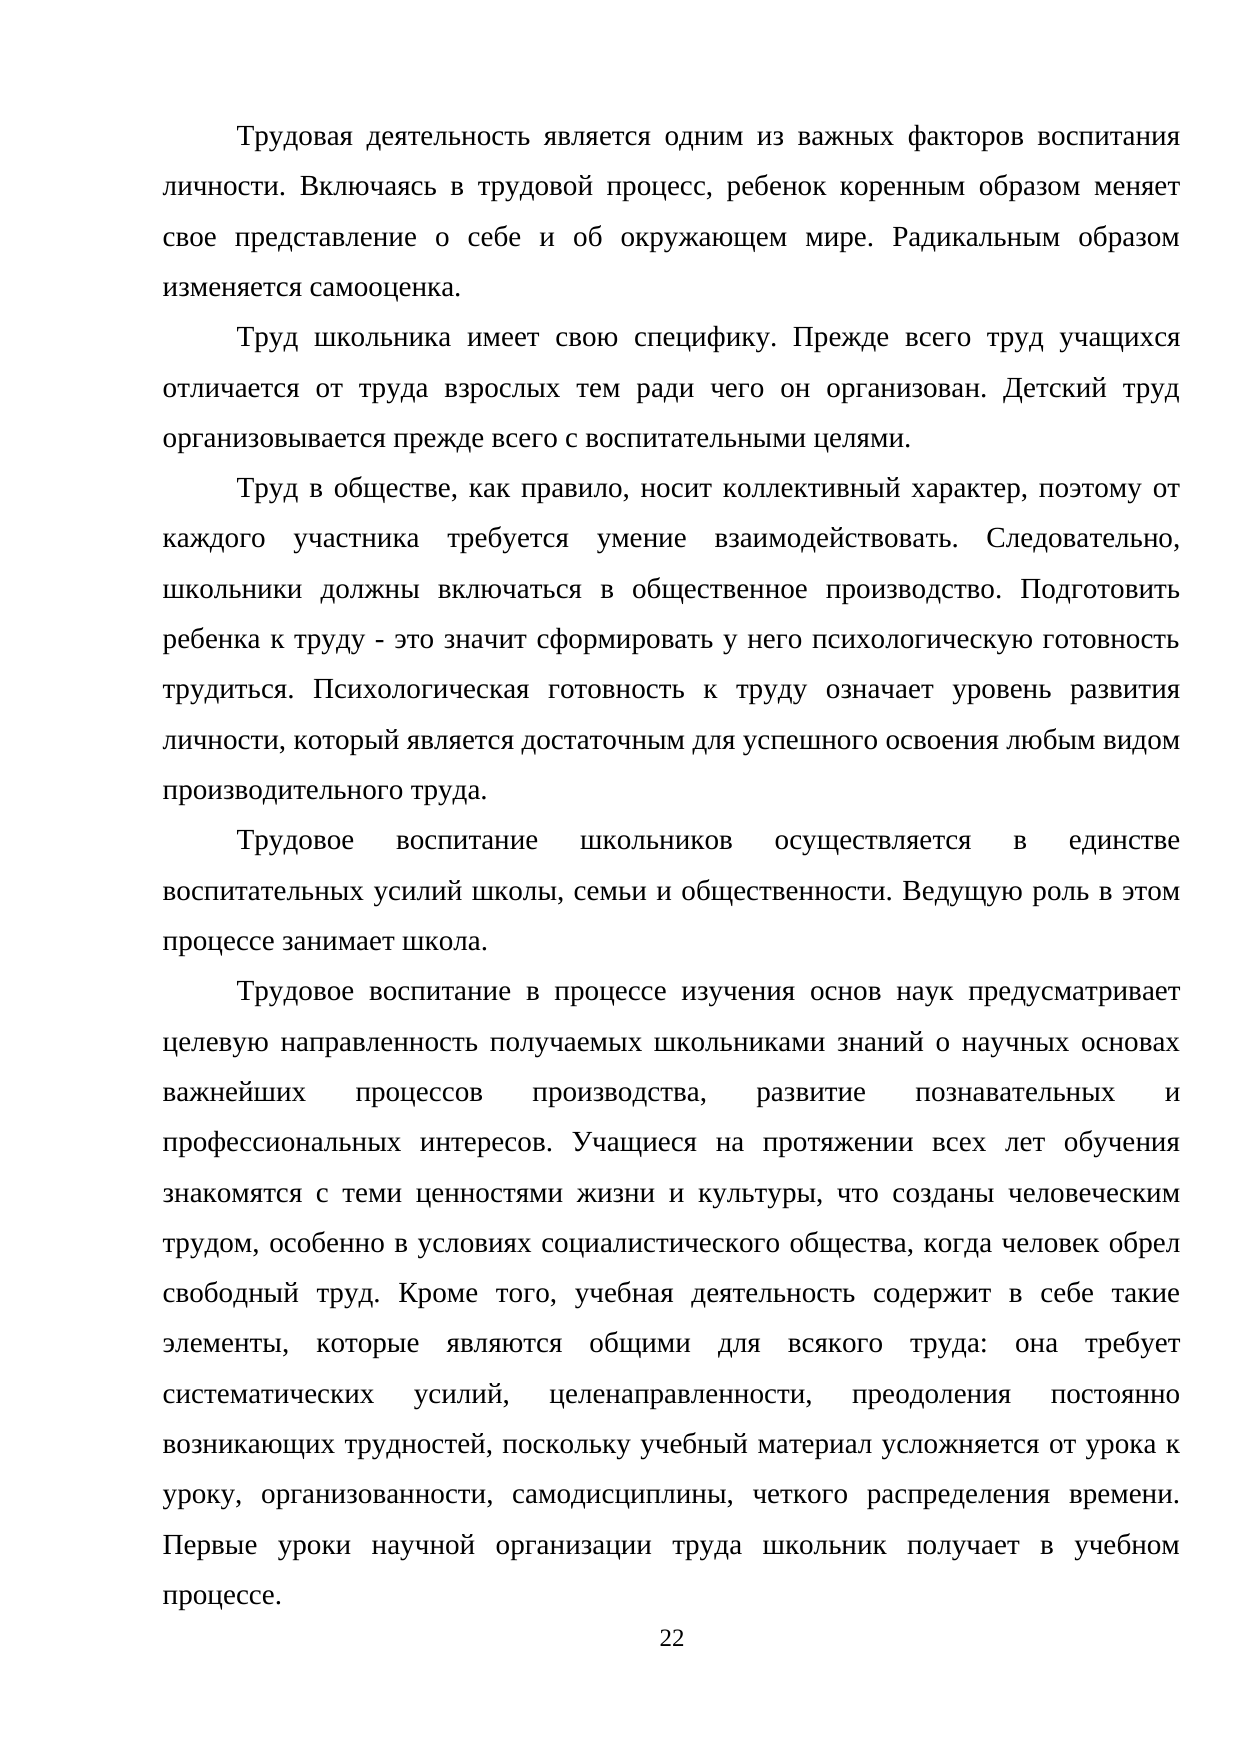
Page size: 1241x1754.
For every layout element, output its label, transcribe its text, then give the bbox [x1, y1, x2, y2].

text Трудовая деятельность является одним из важных факторов воспитания личности. Включаясь в трудовой процесс, ребенок коренным образом меняет свое представление о себе и об окружающем мире. Радикальным образом изменяется самооценка. [162, 118, 1181, 303]
text Труд в обществе, как правило, носит коллективный характер, поэтому от каждого участника требуется умение взаимодействовать. Следовательно, школьники должны включаться в общественное производство. Подготовить ребенка к труду - это значит сформировать у него психологическую готовность трудиться. Психологическая готовность к труду означает уровень развития личности, который является достаточным для успешного освоения любым видом производительного труда. [162, 470, 1181, 806]
text Трудовое воспитание в процессе изучения основ наук предусматривает целевую направленность получаемых школьниками знаний о научных основах важнейших процессов производства, развитие познавательных и профессиональных интересов. Учащиеся на протяжении всех лет обучения знакомятся с теми ценностями жизни и культуры, что созданы человеческим трудом, особенно в условиях социалистического общества, когда человек обрел свободный труд. Кроме того, учебная деятельность содержит в себе такие элементы, которые являются общими для всякого труда: она требует систематических усилий, целенаправленности, преодоления постоянно возникающих трудностей, поскольку учебный материал усложняется от урока к уроку, организованности, самодисциплины, четкого распределения времени. Первые уроки научной организации труда школьник получает в учебном процессе. [162, 973, 1181, 1611]
text Труд школьника имеет свою специфику. Прежде всего труд учащихся отличается от труда взрослых тем ради чего он организован. Детский труд организовывается прежде всего с воспитательными целями. [162, 319, 1181, 453]
text Трудовое воспитание школьников осуществляется в единстве воспитательных усилий школы, семьи и общественности. Ведущую роль в этом процессе занимает школа. [162, 822, 1181, 957]
